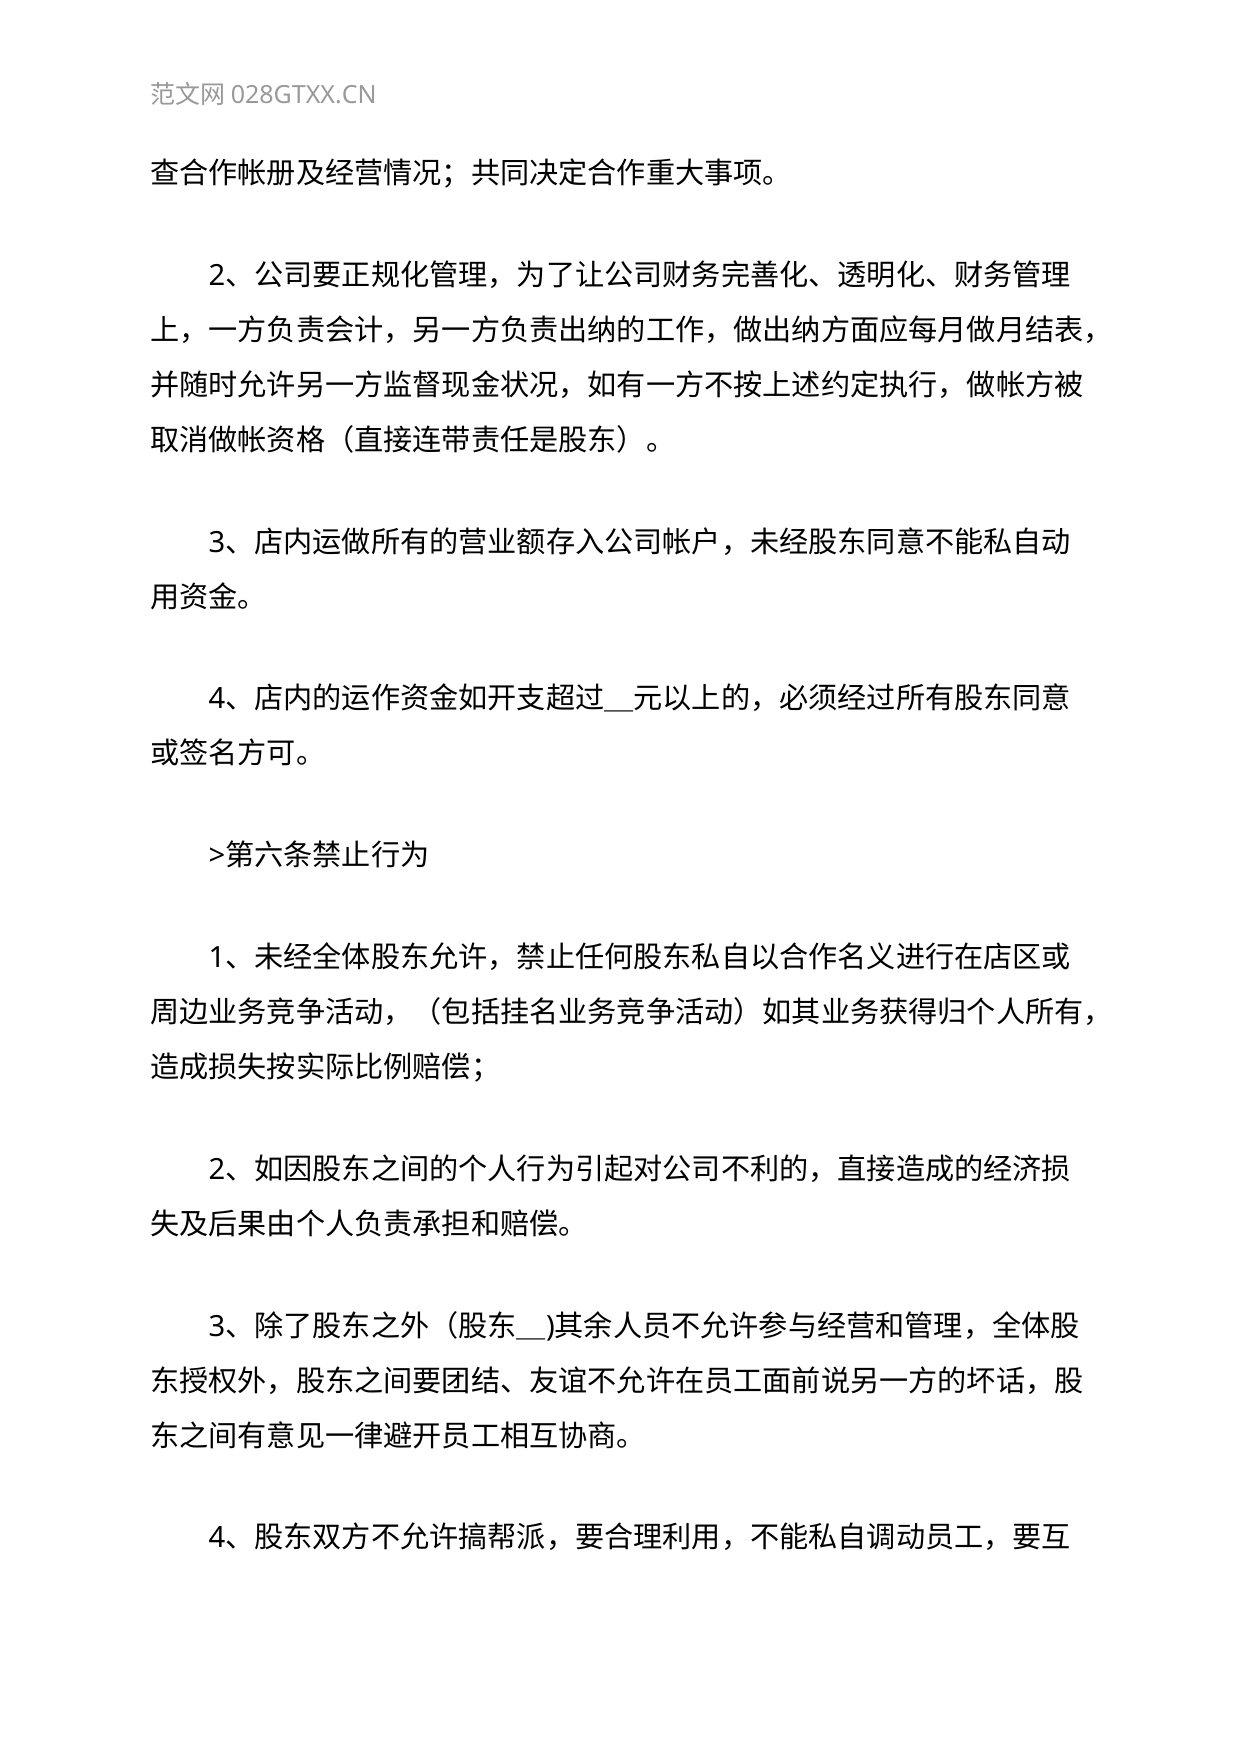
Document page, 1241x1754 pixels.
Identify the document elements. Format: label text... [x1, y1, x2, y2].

text 1、未经全体股东允许，禁止任何股东私自以合作名义进行在店区或周边业务竞争活动，（包括挂名业务竞争活动）如其业务获得归个人所有，造成损失按实际比例赔偿； [150, 934, 1090, 1086]
text 4、店内的运作资金如开支超过＿元以上的，必须经过所有股东同意或签名方可。 [150, 675, 1090, 772]
text 3、店内运做所有的营业额存入公司帐户，未经股东同意不能私自动用资金。 [150, 518, 1090, 616]
text 2、公司要正规化管理，为了让公司财务完善化、透明化、财务管理上，一方负责会计，另一方负责出纳的工作，做出纳方面应每月做月结表，并随时允许另一方监督现金状况，如有一方不按上述约定执行，做帐方被取消做帐资格（直接连带责任是股东）。 [150, 252, 1090, 459]
text 2、如因股东之间的个人行为引起对公司不利的，直接造成的经济损失及后果由个人负责承担和赔偿。 [150, 1146, 1090, 1243]
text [150, 150, 1090, 192]
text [150, 1514, 1090, 1556]
text 3、除了股东之外（股东＿)其余人员不允许参与经营和管理，全体股东授权外，股东之间要团结、友谊不允许在员工面前说另一方的坏话，股东之间有意见一律避开员工相互协商。 [150, 1302, 1090, 1454]
text >第六条禁止行为 [150, 832, 1090, 874]
